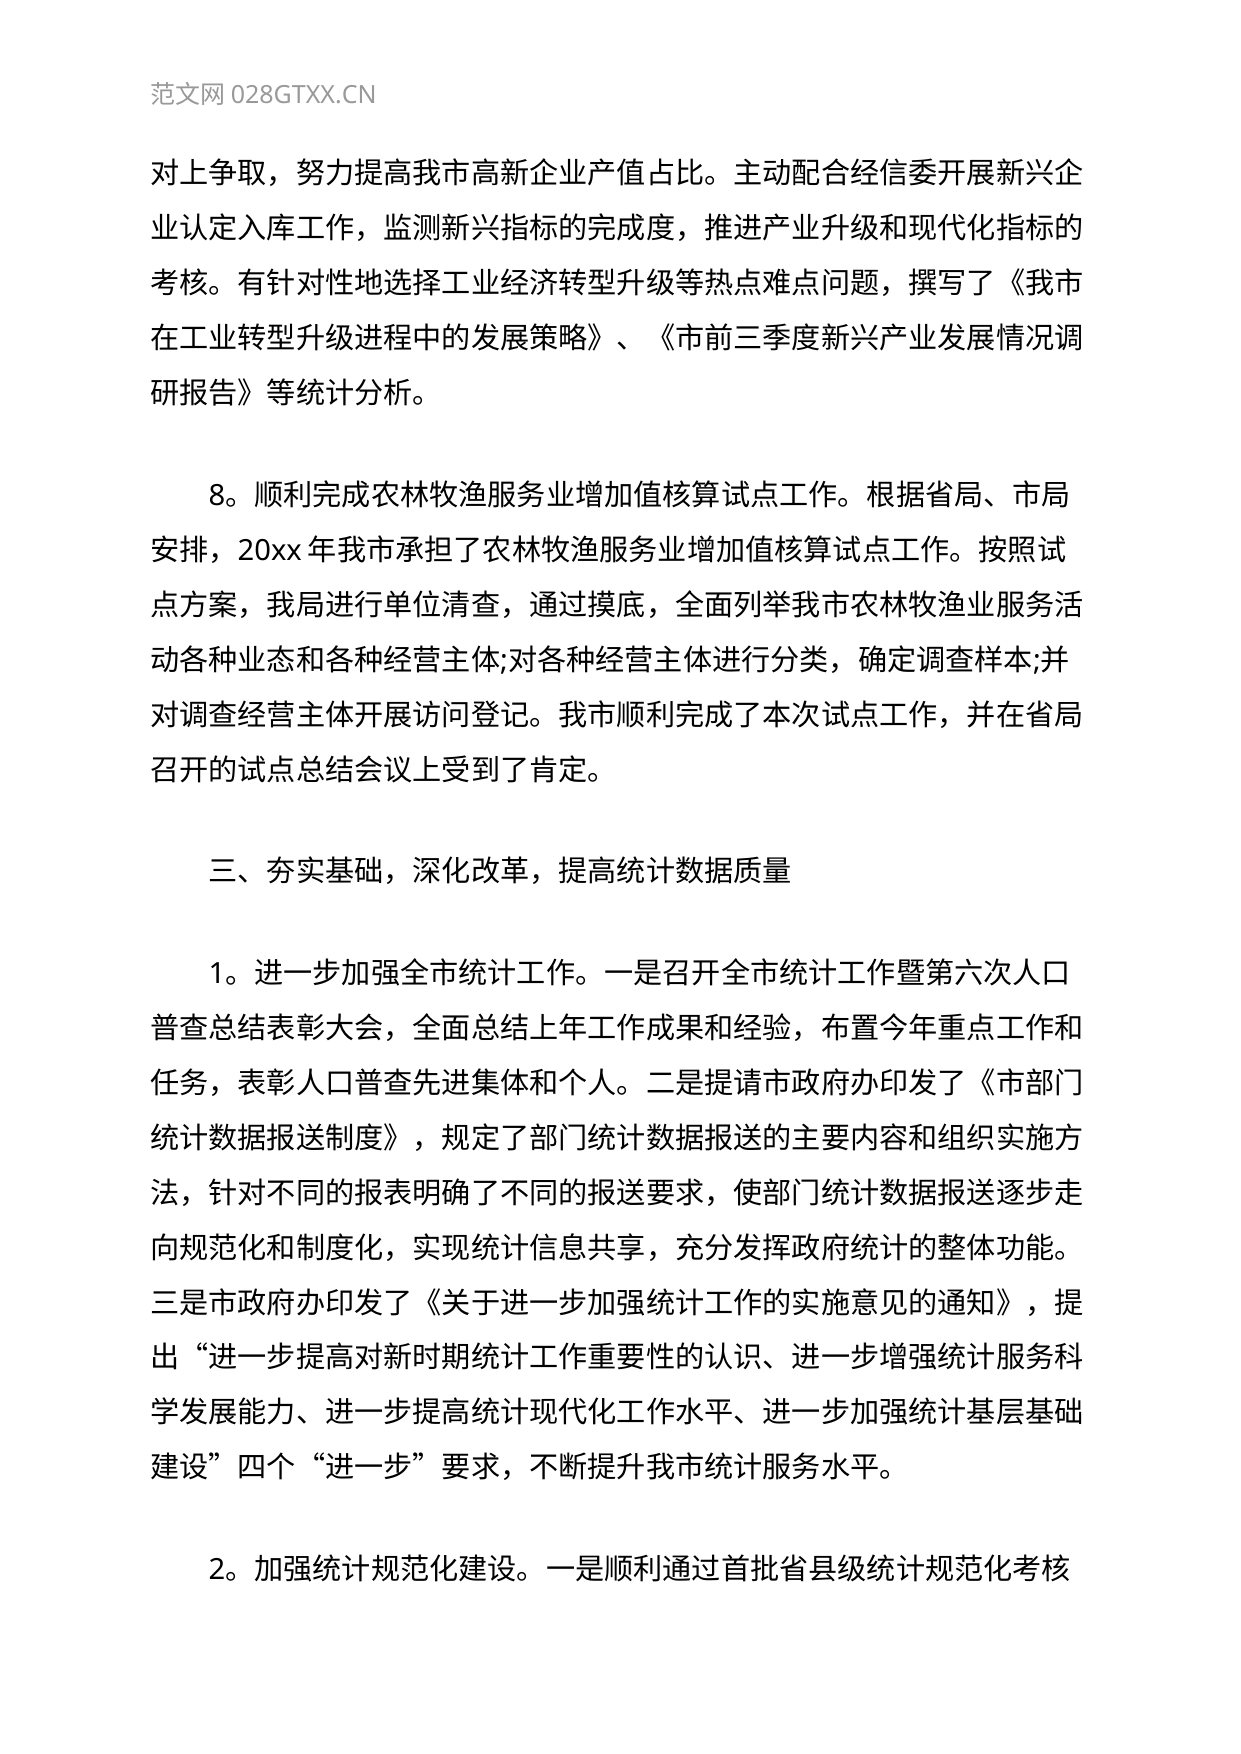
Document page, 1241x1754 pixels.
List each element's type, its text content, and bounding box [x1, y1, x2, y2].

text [150, 1546, 1090, 1588]
text 三、夯实基础，深化改革，提高统计数据质量 [150, 848, 1090, 890]
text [150, 150, 1090, 412]
text 1。进一步加强全市统计工作。一是召开全市统计工作暨第六次人口普查总结表彰大会，全面总结上年工作成果和经验，布置今年重点工作和任务，表彰人口普查先进集体和个人。二是提请市政府办印发了《市部门统计数据报送制度》，规定了部门统计数据报送的主要内容和组织实施方法，针对不同的报表明确了不同的报送要求，使部门统计数据报送逐步走向规范化和制度化，实现统计信息共享，充分发挥政府统计的整体功能。三是市政府办印发了《关于进一步加强统计工作的实施意见的通知》，提出“进一步提高对新时期统计工作重要性的认识、进一步增强统计服务科学发展能力、进一步提高统计现代化工作水平、进一步加强统计基层基础建设”四个“进一步”要求，不断提升我市统计服务水平。 [150, 950, 1090, 1486]
text 8。顺利完成农林牧渔服务业增加值核算试点工作。根据省局、市局安排，20xx年我市承担了农林牧渔服务业增加值核算试点工作。按照试点方案，我局进行单位清查，通过摸底，全面列举我市农林牧渔业服务活动各种业态和各种经营主体;对各种经营主体进行分类，确定调查样本;并对调查经营主体开展访问登记。我市顺利完成了本次试点工作，并在省局召开的试点总结会议上受到了肯定。 [150, 471, 1090, 788]
